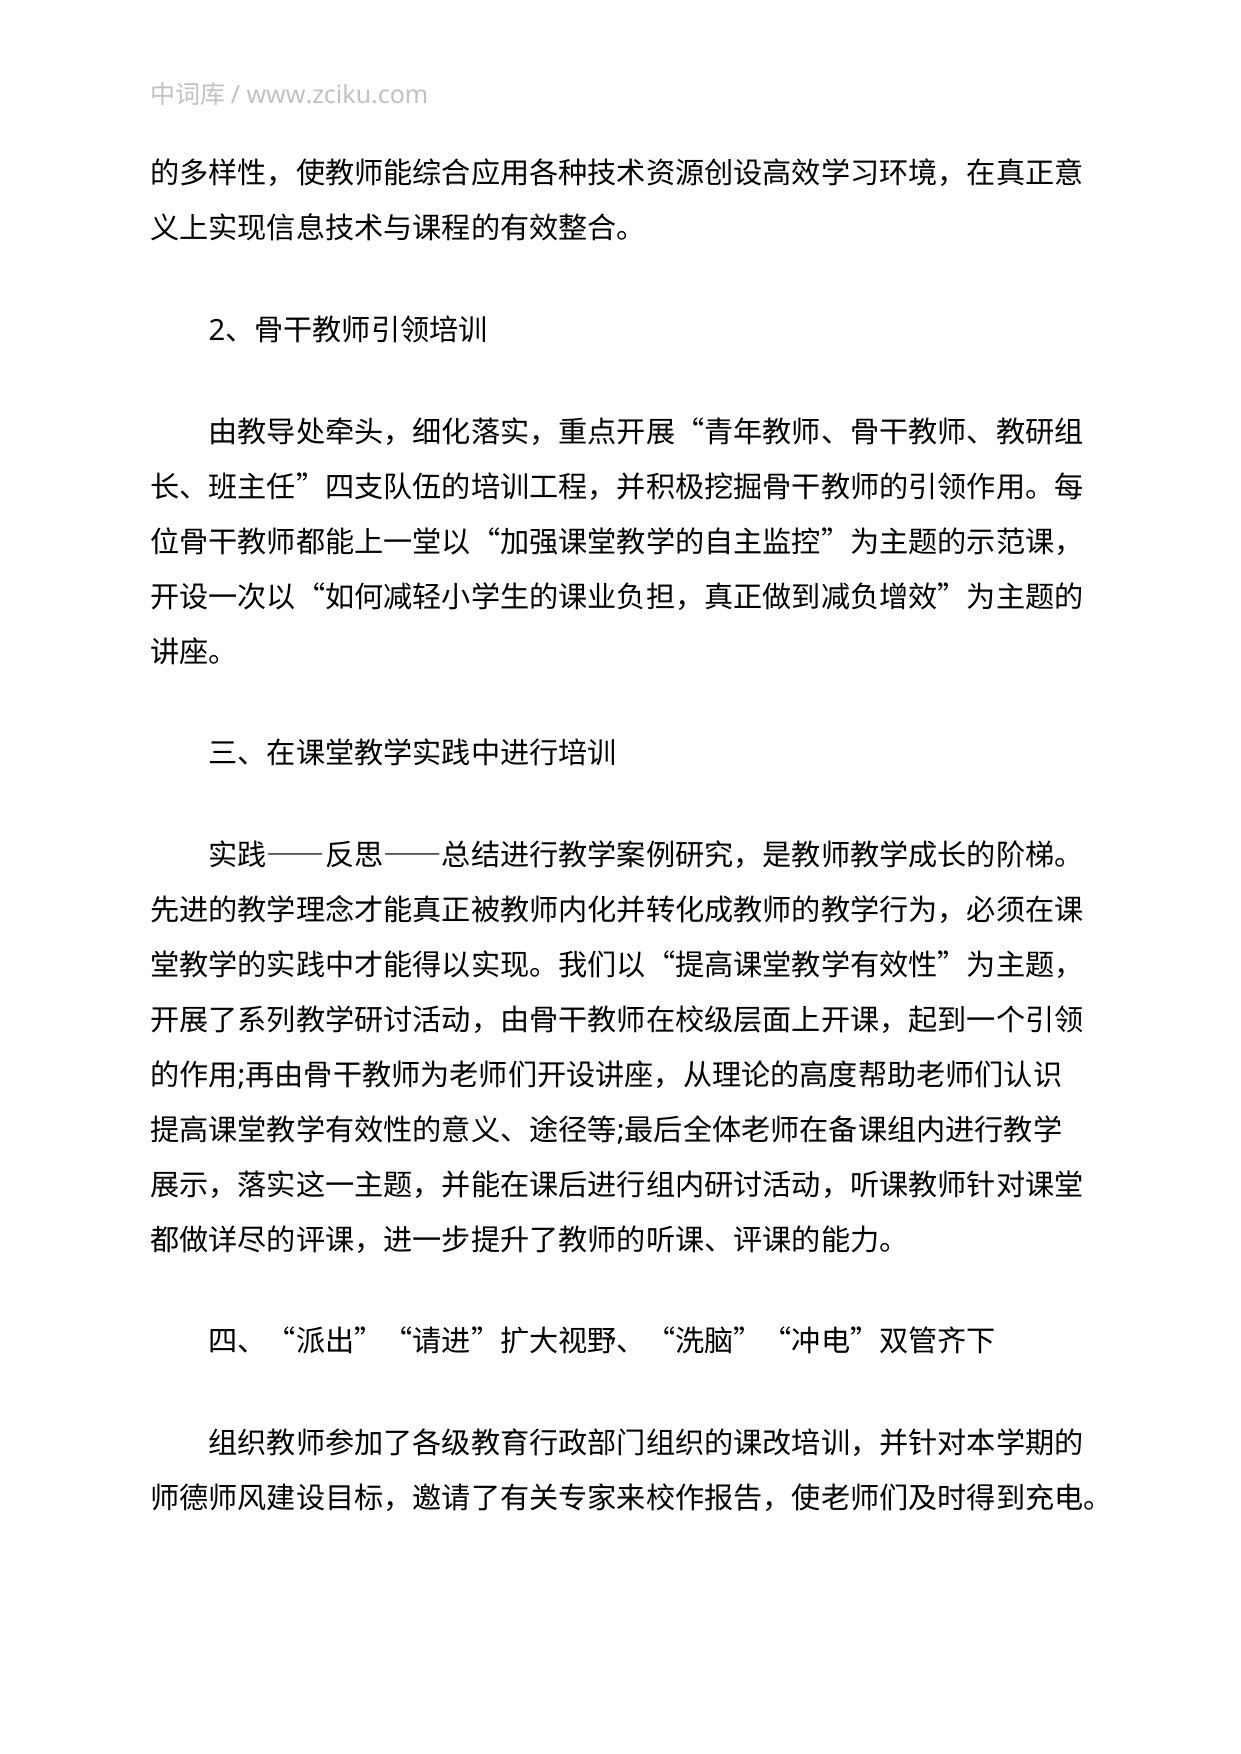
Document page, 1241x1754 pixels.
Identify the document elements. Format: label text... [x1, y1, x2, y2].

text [150, 150, 1090, 247]
text 组织教师参加了各级教育行政部门组织的课改培训，并针对本学期的师德师风建设目标，邀请了有关专家来校作报告，使老师们及时得到充电。 [150, 1420, 1090, 1517]
text 实践——反思——总结进行教学案例研究，是教师教学成长的阶梯。先进的教学理念才能真正被教师内化并转化成教师的教学行为，必须在课堂教学的实践中才能得以实现。我们以“提高课堂教学有效性”为主题，开展了系列教学研讨活动，由骨干教师在校级层面上开课，起到一个引领的作用;再由骨干教师为老师们开设讲座，从理论的高度帮助老师们认识提高课堂教学有效性的意义、途径等;最后全体老师在备课组内进行教学展示，落实这一主题，并能在课后进行组内研讨活动，听课教师针对课堂都做详尽的评课，进一步提升了教师的听课、评课的能力。 [150, 832, 1090, 1258]
text 三、在课堂教学实践中进行培训 [150, 730, 1090, 772]
text 2、骨干教师引领培训 [150, 307, 1090, 349]
text 四、“派出”“请进”扩大视野、“洗脑”“冲电”双管齐下 [150, 1318, 1090, 1360]
text 由教导处牵头，细化落实，重点开展“青年教师、骨干教师、教研组长、班主任”四支队伍的培训工程，并积极挖掘骨干教师的引领作用。每位骨干教师都能上一堂以“加强课堂教学的自主监控”为主题的示范课，开设一次以“如何减轻小学生的课业负担，真正做到减负增效”为主题的讲座。 [150, 409, 1090, 671]
